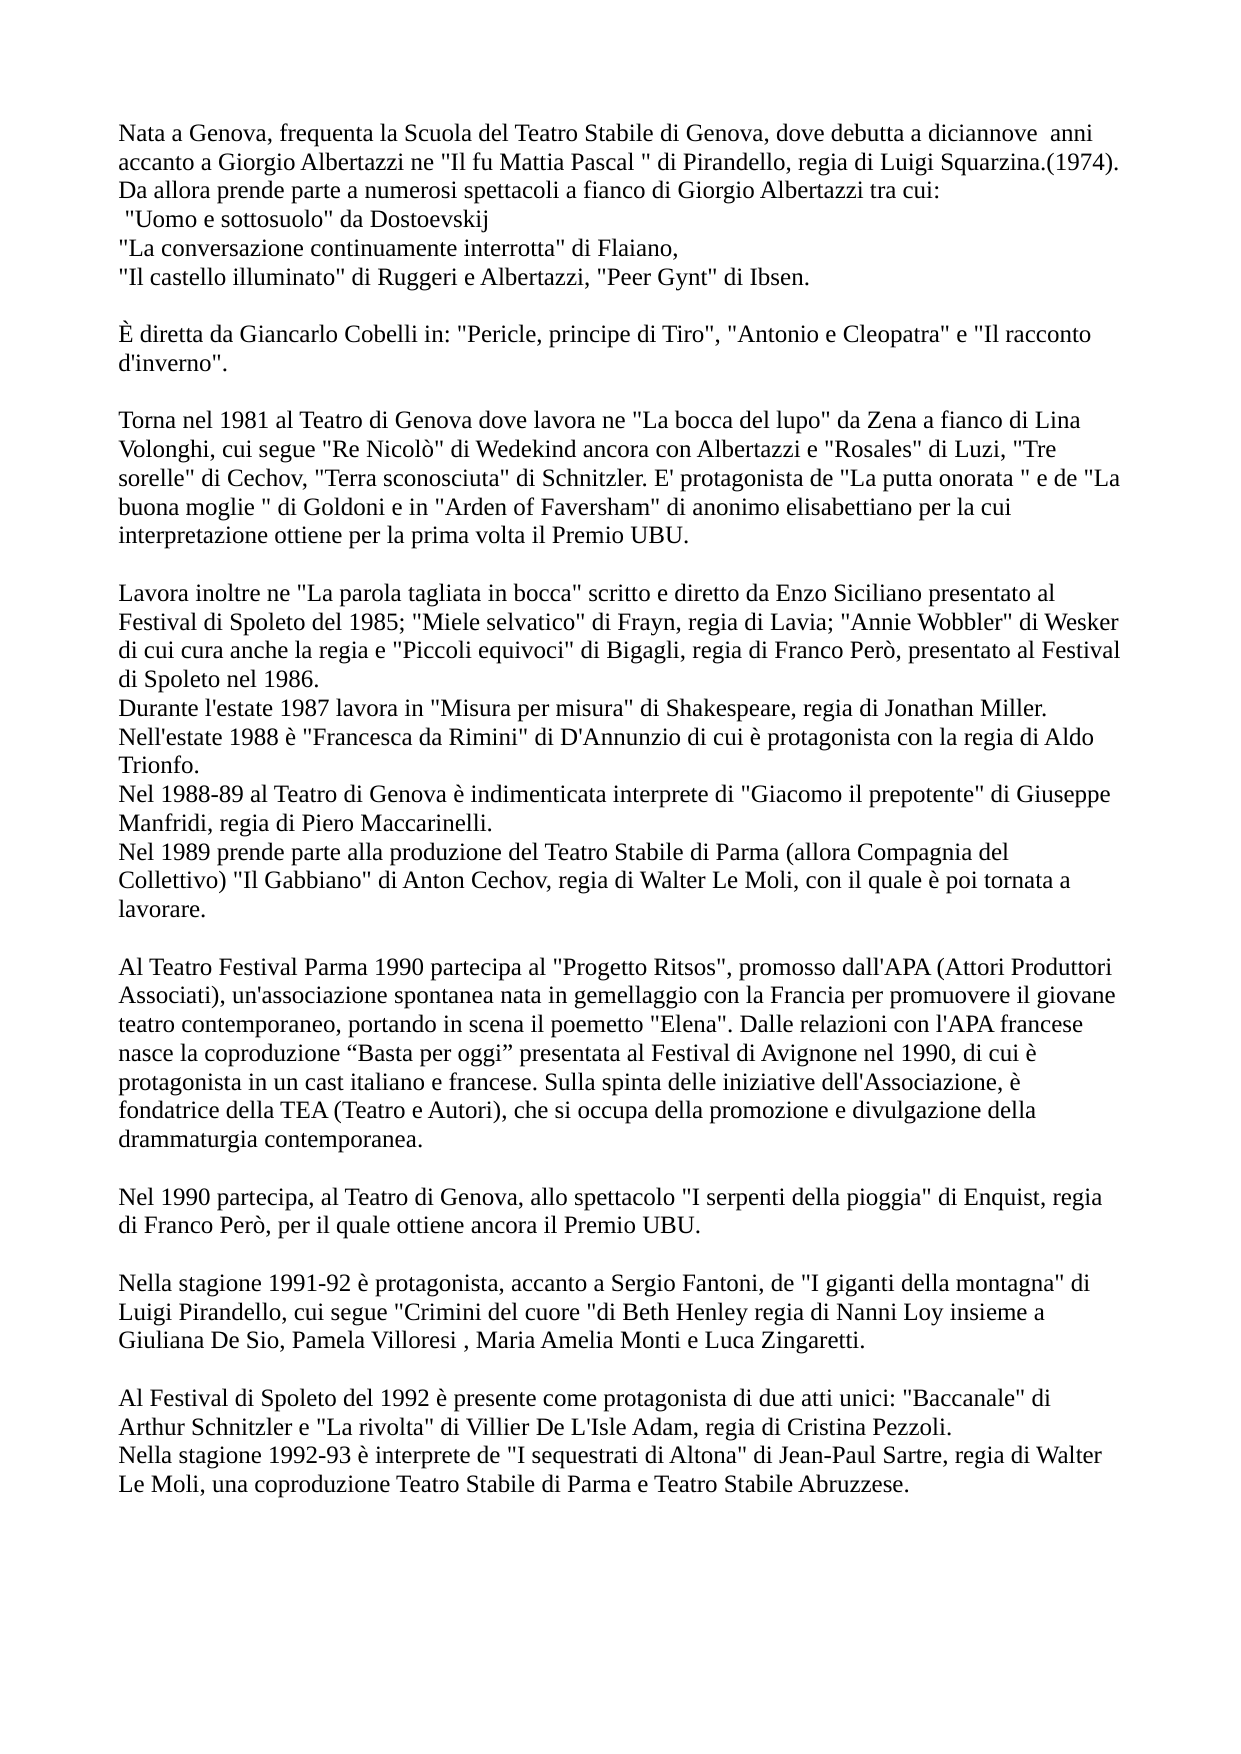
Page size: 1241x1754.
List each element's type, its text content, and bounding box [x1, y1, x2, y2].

text Nella stagione 1992-93 è interprete de "I sequestrati di Altona" di Jean-Paul Sartre, regia di Walter Le Moli, una coproduzione Teatro Stabile di Parma e Teatro Stabile Abruzzese. [118, 1441, 1122, 1498]
text Nel 1990 partecipa, al Teatro di Genova, allo spettacolo "I serpenti della pioggia" di Enquist, regia di Franco Però, per il quale ottiene ancora il Premio UBU. [118, 1182, 1122, 1239]
text È diretta da Giancarlo Cobelli in: "Pericle, principe di Tiro", "Antonio e Cleopatra" e "Il racconto d'inverno". [118, 319, 1122, 377]
text Nata a Genova, frequenta la Scuola del Teatro Stabile di Genova, dove debutta a diciannove anni accanto a Giorgio Albertazzi ne "Il fu Mattia Pascal " di Pirandello, regia di Luigi Squarzina.(1974). [118, 118, 1122, 176]
text "La conversazione continuamente interrotta" di Flaiano, [118, 233, 1122, 262]
text Nel 1989 prende parte alla produzione del Teatro Stabile di Parma (allora Compagnia del Collettivo) "Il Gabbiano" di Anton Cechov, regia di Walter Le Moli, con il quale è poi tornata a lavorare. [118, 837, 1122, 923]
text Al Teatro Festival Parma 1990 partecipa al "Progetto Ritsos", promosso dall'APA (Attori Produttori [118, 952, 1122, 981]
text Lavora inoltre ne "La parola tagliata in bocca" scritto e diretto da Enzo Siciliano presentato al Festival di Spoleto del 1985; "Miele selvatico" di Frayn, regia di Lavia; "Annie Wobbler" di Wesker di cui cura anche la regia e "Piccoli equivoci" di Bigagli, regia di Franco Però, presentato al Festival di Spoleto nel 1986. [118, 578, 1122, 693]
text Torna nel 1981 al Teatro di Genova dove lavora ne "La bocca del lupo" da Zena a fianco di Lina Volonghi, cui segue "Re Nicolò" di Wedekind ancora con Albertazzi e "Rosales" di Luzi, "Tre sorelle" di Cechov, "Terra sconosciuta" di Schnitzler. E' protagonista de "La putta onorata " e de "La buona moglie " di Goldoni e in "Arden of Faversham" di anonimo elisabettiano per la cui interpretazione ottiene per la prima volta il Premio UBU. [118, 406, 1122, 549]
text Al Festival di Spoleto del 1992 è presente come protagonista di due atti unici: "Baccanale" di Arthur Schnitzler e "La rivolta" di Villier De L'Isle Adam, regia di Cristina Pezzoli. [118, 1383, 1122, 1441]
text "Il castello illuminato" di Ruggeri e Albertazzi, "Peer Gynt" di Ibsen. [118, 262, 1122, 291]
text Associati), un'associazione spontanea nata in gemellaggio con la Francia per promuovere il giovane [118, 981, 1122, 1009]
text Da allora prende parte a numerosi spettacoli a fianco di Giorgio Albertazzi tra cui: [118, 176, 1122, 204]
text "Uomo e sottosuolo" da Dostoevskij [118, 204, 1122, 233]
text Nel 1988-89 al Teatro di Genova è indimenticata interprete di "Giacomo il prepotente" di Giuseppe Manfridi, regia di Piero Maccarinelli. [118, 779, 1122, 837]
text Nella stagione 1991-92 è protagonista, accanto a Sergio Fantoni, de "I giganti della montagna" di Luigi Pirandello, cui segue "Crimini del cuore "di Beth Henley regia di Nanni Loy insieme a Giuliana De Sio, Pamela Villoresi , Maria Amelia Monti e Luca Zingaretti. [118, 1268, 1122, 1354]
text teatro contemporaneo, portando in scena il poemetto "Elena". Dalle relazioni con l'APA francese nasce la coproduzione “Basta per oggi” presentata al Festival di Avignone nel 1990, di cui è protagonista in un cast italiano e francese. Sulla spinta delle iniziative dell'Associazione, è fondatrice della TEA (Teatro e Autori), che si occupa della promozione e divulgazione della drammaturgia contemporanea. [118, 1009, 1122, 1153]
text Nell'estate 1988 è "Francesca da Rimini" di D'Annunzio di cui è protagonista con la regia di Aldo Trionfo. [118, 722, 1122, 779]
text Durante l'estate 1987 lavora in "Misura per misura" di Shakespeare, regia di Jonathan Miller. [118, 693, 1122, 722]
